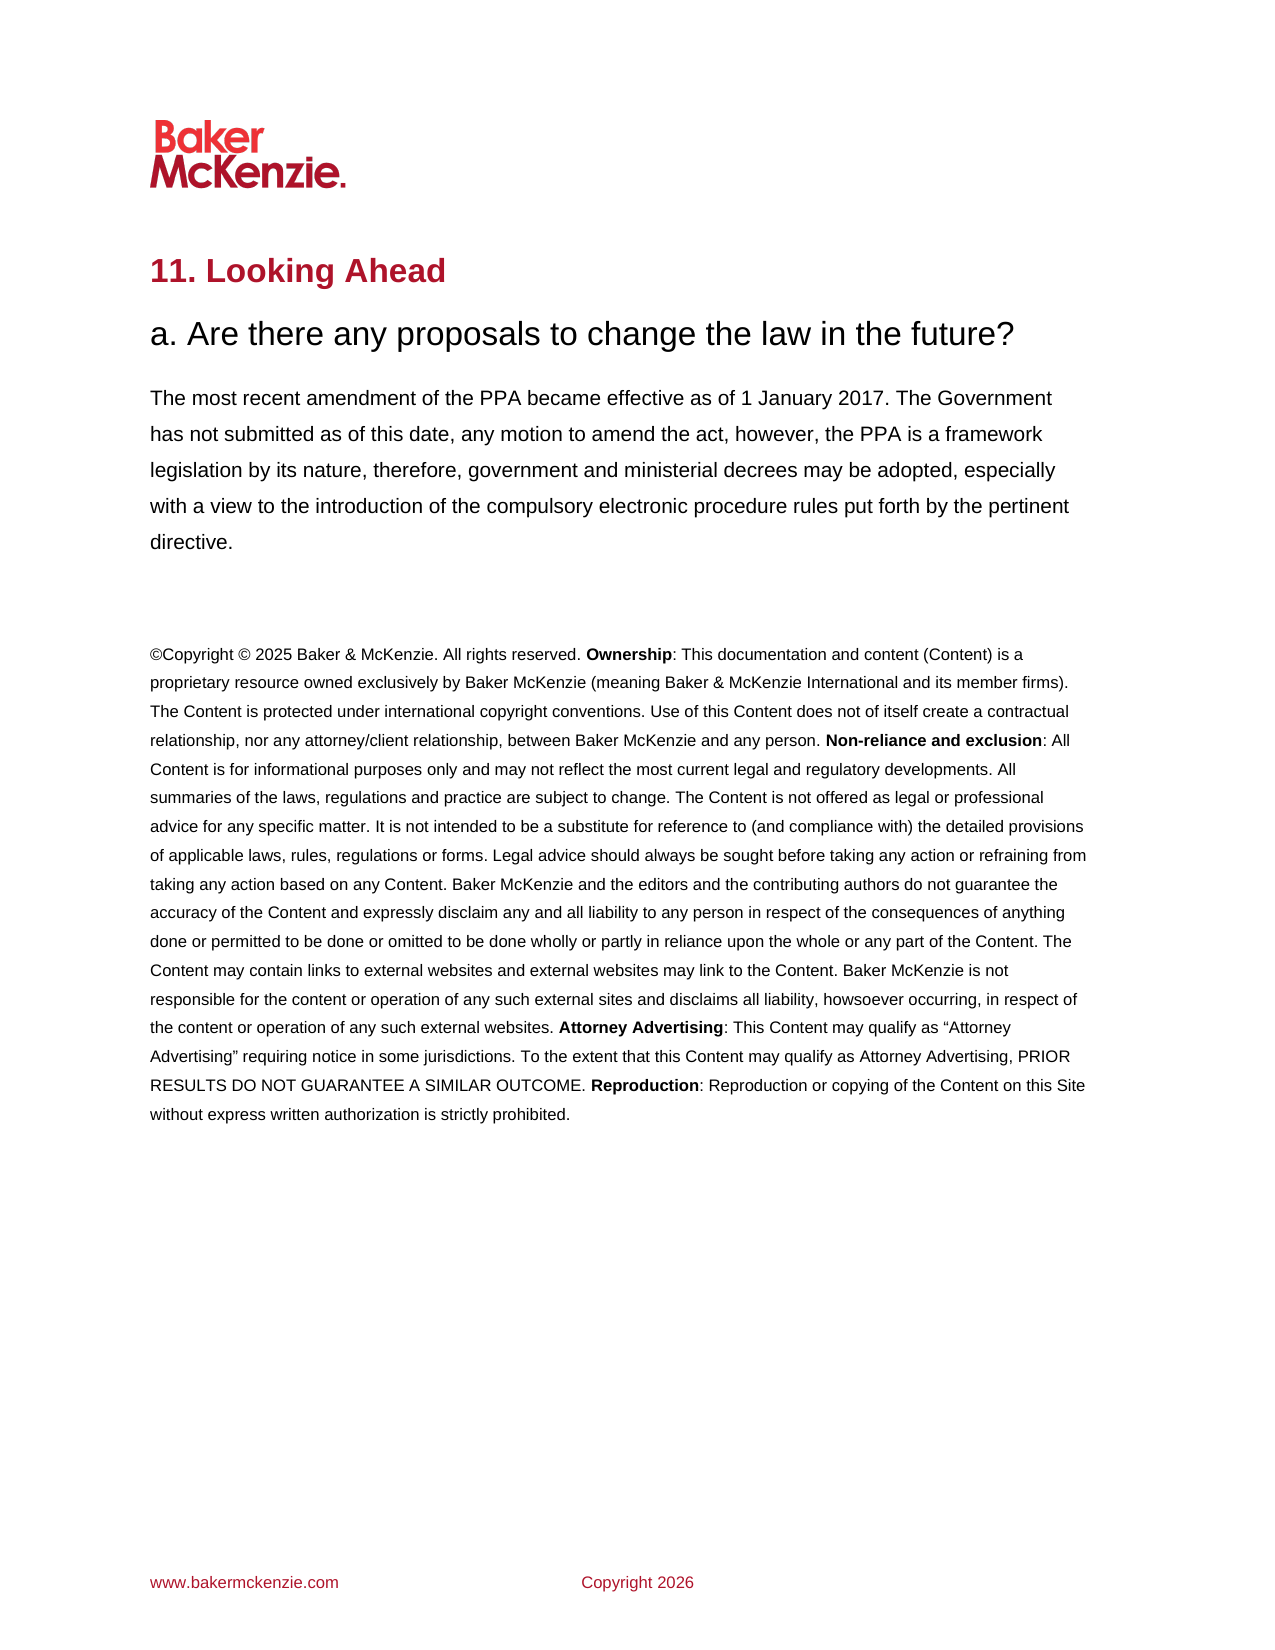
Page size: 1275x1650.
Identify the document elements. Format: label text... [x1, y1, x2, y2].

text ©Copyright © 2025 Baker & McKenzie. All rights reserved. Ownership: This documentation and content (Content) is a proprietary resource owned exclusively by Baker McKenzie (meaning Baker & McKenzie International and its member firms). The Content is protected under international copyright conventions. Use of this Content does not of itself create a contractual relationship, nor any attorney/client relationship, between Baker McKenzie and any person. Non-reliance and exclusion: All Content is for informational purposes only and may not reflect the most current legal and regulatory developments. All summaries of the laws, regulations and practice are subject to change. The Content is not offered as legal or professional advice for any specific matter. It is not intended to be a substitute for reference to (and compliance with) the detailed provisions of applicable laws, rules, regulations or forms. Legal advice should always be sought before taking any action or refraining from taking any action based on any Content. Baker McKenzie and the editors and the contributing authors do not guarantee the accuracy of the Content and expressly disclaim any and all liability to any person in respect of the consequences of anything done or permitted to be done or omitted to be done wholly or partly in reliance upon the whole or any part of the Content. The Content may contain links to external websites and external websites may link to the Content. Baker McKenzie is not responsible for the content or operation of any such external sites and disclaims all liability, howsoever occurring, in respect of the content or operation of any such external websites. Attorney Advertising: This Content may qualify as “Attorney Advertising” requiring notice in some jurisdictions. To the extent that this Content may qualify as Attorney Advertising, PRIOR RESULTS DO NOT GUARANTEE A SIMILAR OUTCOME. Reproduction: Reproduction or copying of the Content on this Site without express written authorization is strictly prohibited. [150, 644, 1087, 1124]
picture [150, 120, 346, 189]
